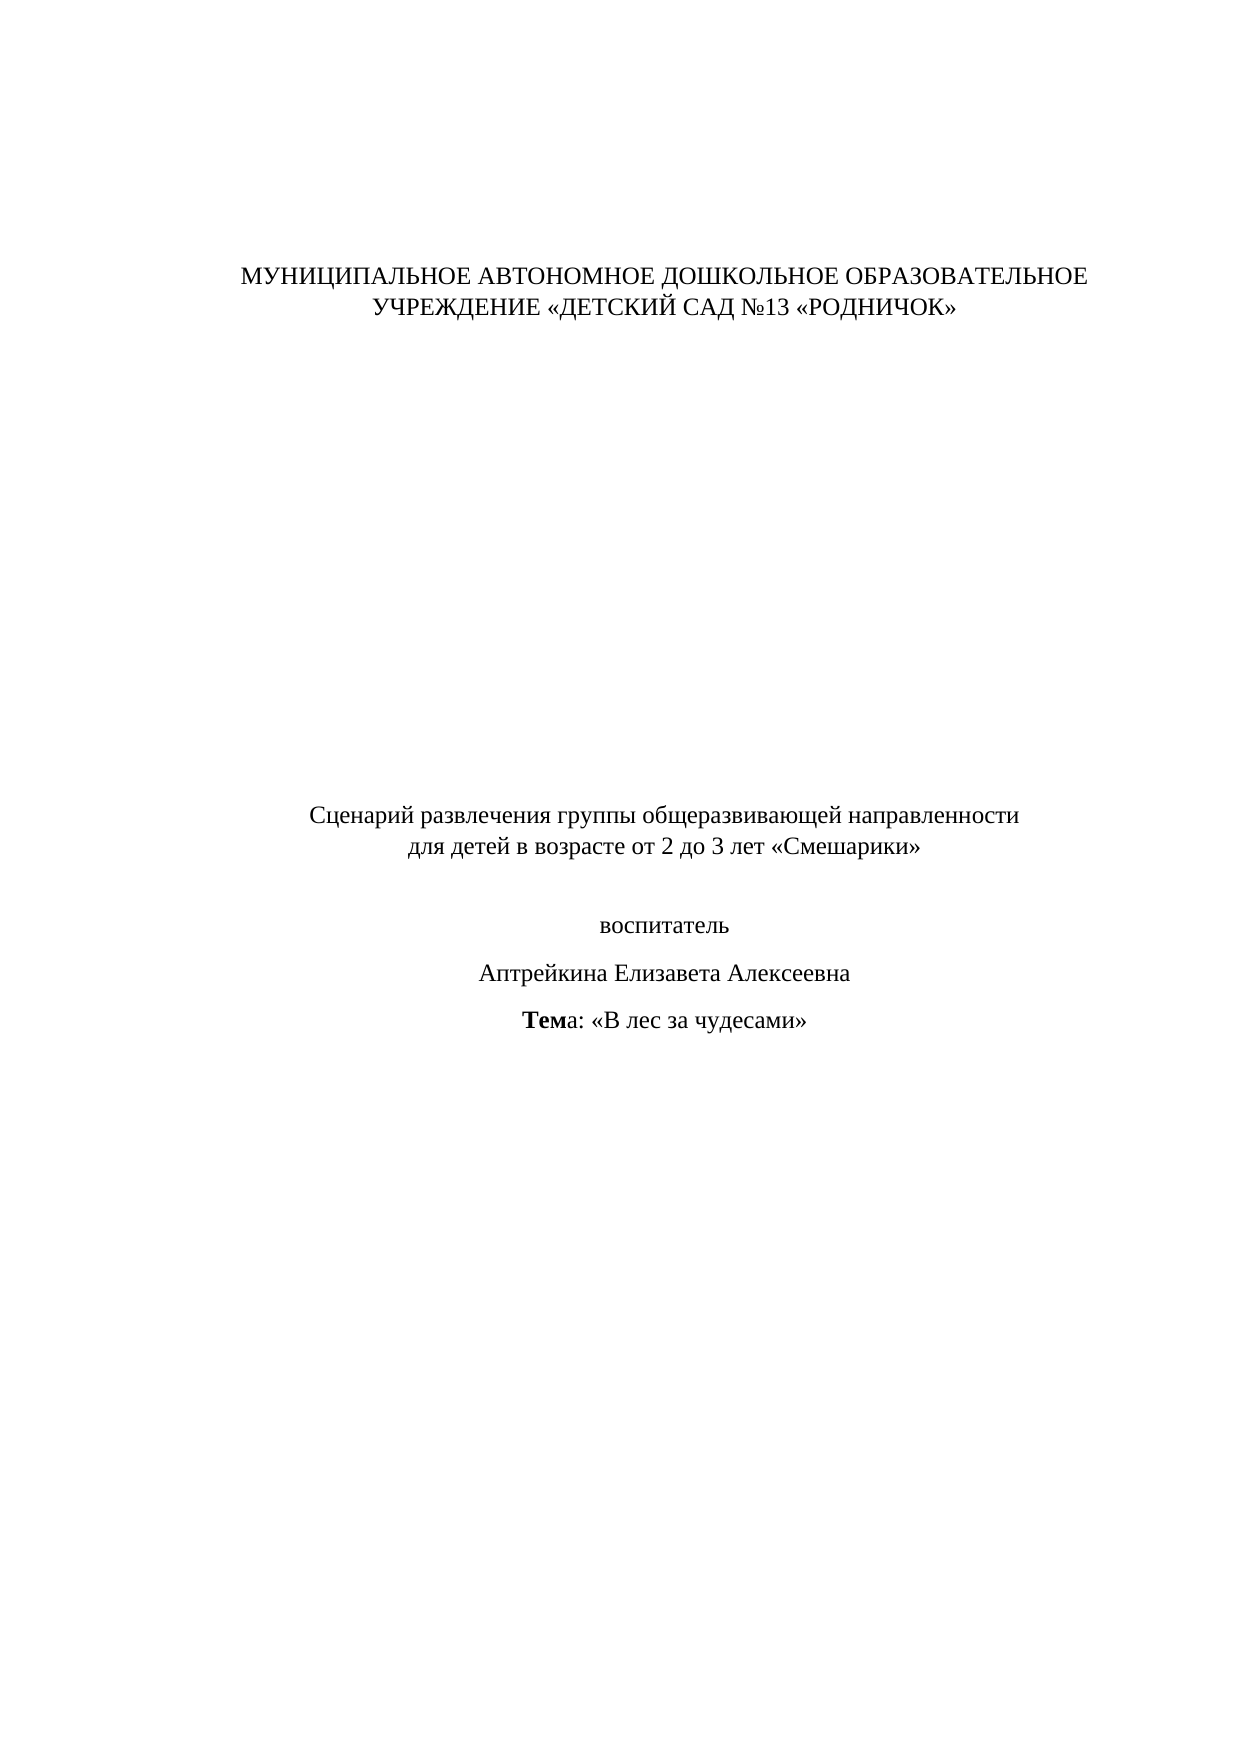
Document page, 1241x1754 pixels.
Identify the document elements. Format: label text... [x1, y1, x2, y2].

text Аптрейкина Елизавета Алексеевна [177, 958, 1152, 987]
text для детей в возрасте от 2 до 3 лет «Смешарики» [177, 831, 1152, 860]
text Тема: «В лес за чудесами» [177, 1006, 1152, 1034]
text Сценарий развлечения группы общеразвивающей направленности [177, 800, 1152, 829]
text МУНИЦИПАЛЬНОЕ АВТОНОМНОЕ ДОШКОЛЬНОЕ ОБРАЗОВАТЕЛЬНОЕ УЧРЕЖДЕНИЕ «ДЕТСКИЙ САД №13 «РОДНИЧОК» [177, 261, 1152, 321]
text воспитатель [177, 910, 1152, 939]
